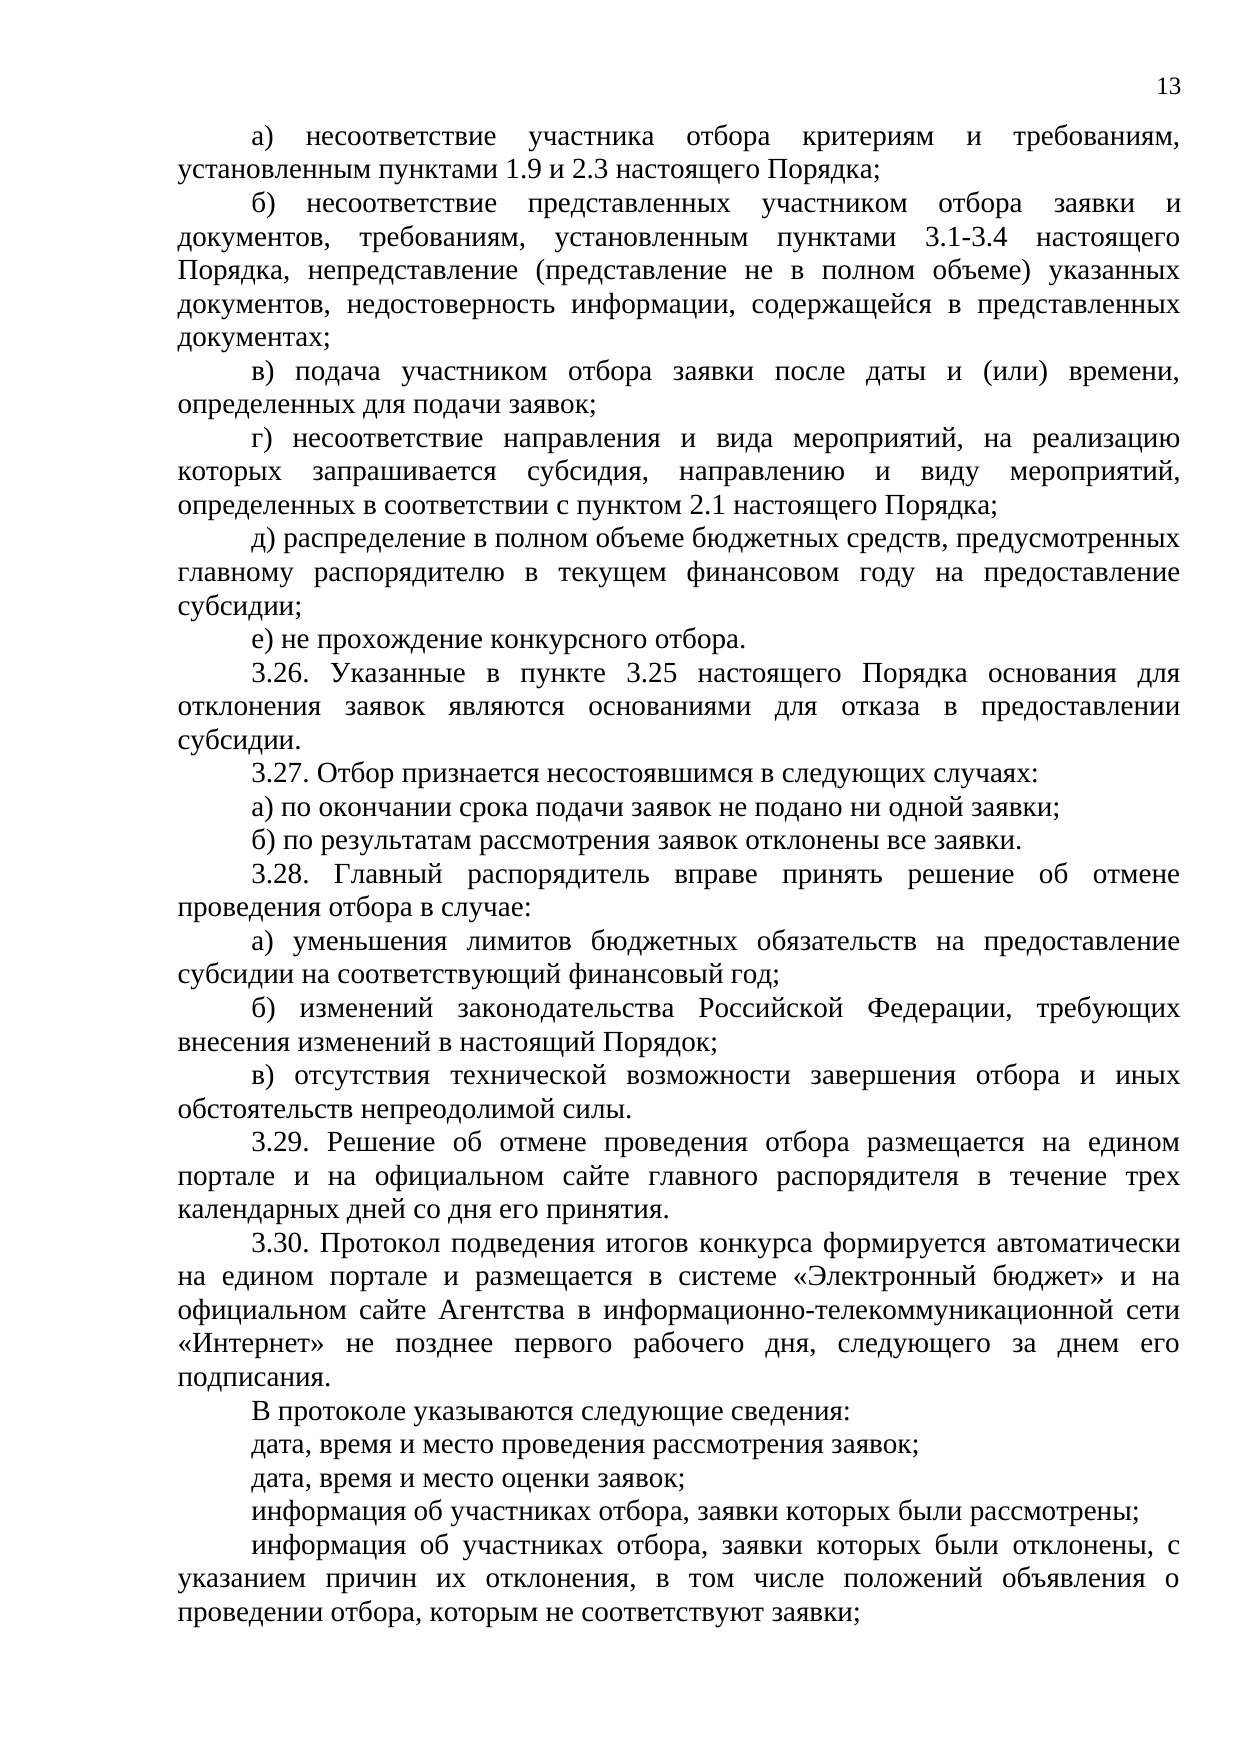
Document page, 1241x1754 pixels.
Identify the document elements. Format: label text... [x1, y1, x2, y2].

text а) несоответствие участника отбора критериям и требованиям, установленным пунктами 1.9 и 2.3 настоящего Порядка; [177, 118, 1181, 185]
text а) по окончании срока подачи заявок не подано ни одной заявки; [177, 789, 1181, 822]
text а) уменьшения лимитов бюджетных обязательств на предоставление субсидии на соответствующий финансовый год; [177, 923, 1181, 990]
text 3.29. Решение об отмене проведения отбора размещается на едином портале и на официальном сайте главного распорядителя в течение трех календарных дней со дня его принятия. [177, 1124, 1181, 1225]
text б) несоответствие представленных участником отбора заявки и документов, требованиям, установленным пунктами 3.1-3.4 настоящего Порядка, непредставление (представление не в полном объеме) указанных документов, недостоверность информации, содержащейся в представленных документах; [177, 185, 1181, 353]
text дата, время и место оценки заявок; [177, 1460, 1181, 1493]
text в) отсутствия технической возможности завершения отбора и иных обстоятельств непреодолимой силы. [177, 1057, 1181, 1124]
text дата, время и место проведения рассмотрения заявок; [177, 1426, 1181, 1460]
text 3.30. Протокол подведения итогов конкурса формируется автоматически на едином портале и размещается в системе «Электронный бюджет» и на официальном сайте Агентства в информационно-телекоммуникационной сети «Интернет» не позднее первого рабочего дня, следующего за днем его подписания. [177, 1225, 1181, 1393]
text д) распределение в полном объеме бюджетных средств, предусмотренных главному распорядителю в текущем финансовом году на предоставление субсидии; [177, 521, 1181, 621]
text информация об участниках отбора, заявки которых были отклонены, с указанием причин их отклонения, в том числе положений объявления о проведении отбора, которым не соответствуют заявки; [177, 1527, 1181, 1627]
text в) подача участником отбора заявки после даты и (или) времени, определенных для подачи заявок; [177, 353, 1181, 420]
text б) по результатам рассмотрения заявок отклонены все заявки. [177, 822, 1181, 856]
text В протоколе указываются следующие сведения: [177, 1393, 1181, 1426]
text 3.27. Отбор признается несостоявшимся в следующих случаях: [177, 755, 1181, 789]
text 3.28. Главный распорядитель вправе принять решение об отмене проведения отбора в случае: [177, 856, 1181, 923]
text е) не прохождение конкурсного отбора. [177, 621, 1181, 655]
text б) изменений законодательства Российской Федерации, требующих внесения изменений в настоящий Порядок; [177, 990, 1181, 1057]
text информация об участниках отбора, заявки которых были рассмотрены; [177, 1493, 1181, 1527]
text г) несоответствие направления и вида мероприятий, на реализацию которых запрашивается субсидия, направлению и виду мероприятий, определенных в соответствии с пунктом 2.1 настоящего Порядка; [177, 420, 1181, 521]
text 3.26. Указанные в пункте 3.25 настоящего Порядка основания для отклонения заявок являются основаниями для отказа в предоставлении субсидии. [177, 655, 1181, 755]
